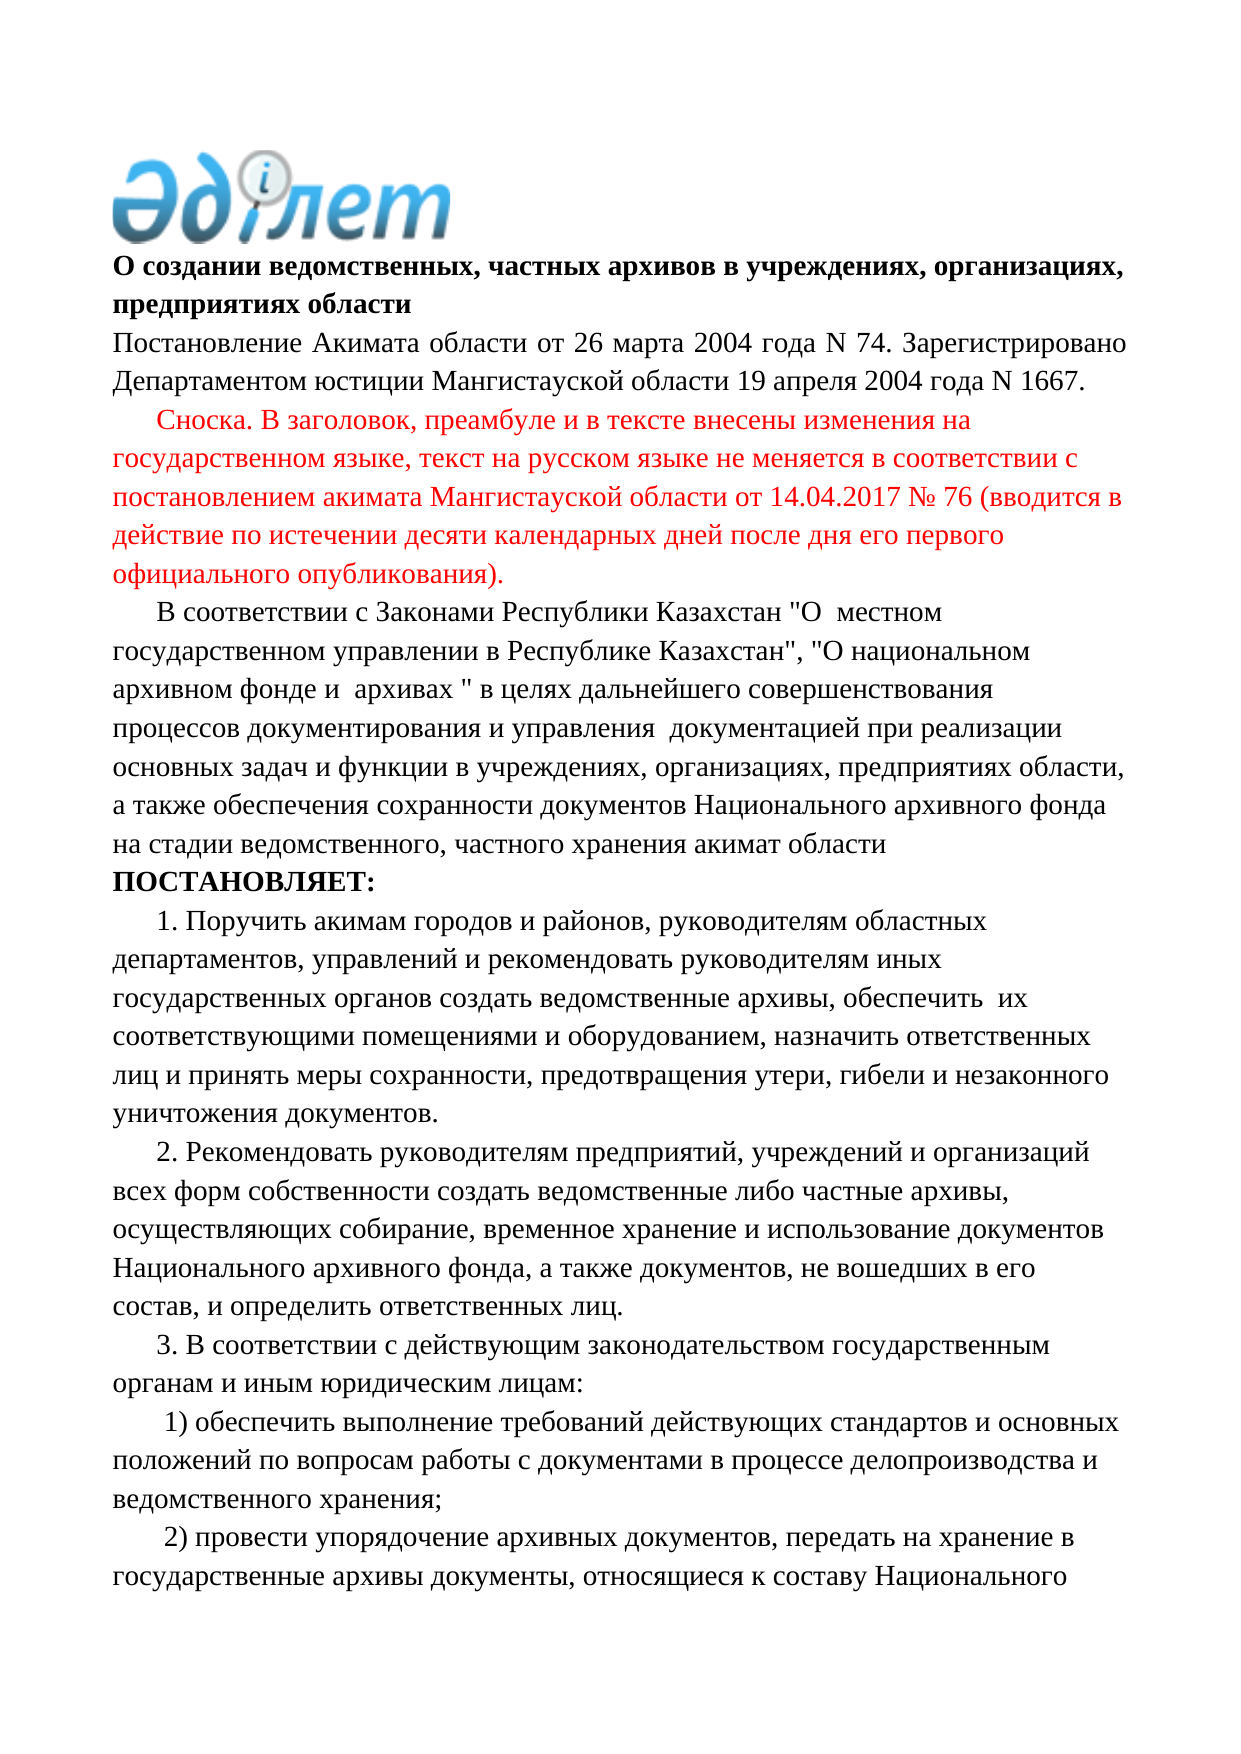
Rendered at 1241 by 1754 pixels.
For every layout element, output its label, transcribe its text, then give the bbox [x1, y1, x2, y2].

text О создании ведомственных, частных архивов в учреждениях, организациях, предприятиях области [112, 248, 1128, 320]
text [112, 402, 1128, 1592]
text Постановление Акимата области от 26 марта 2004 года N 74. Зарегистрировано Департаментом юстиции Мангистауской области 19 апреля 2004 года N 1667. [112, 325, 1128, 397]
picture [112, 150, 451, 244]
